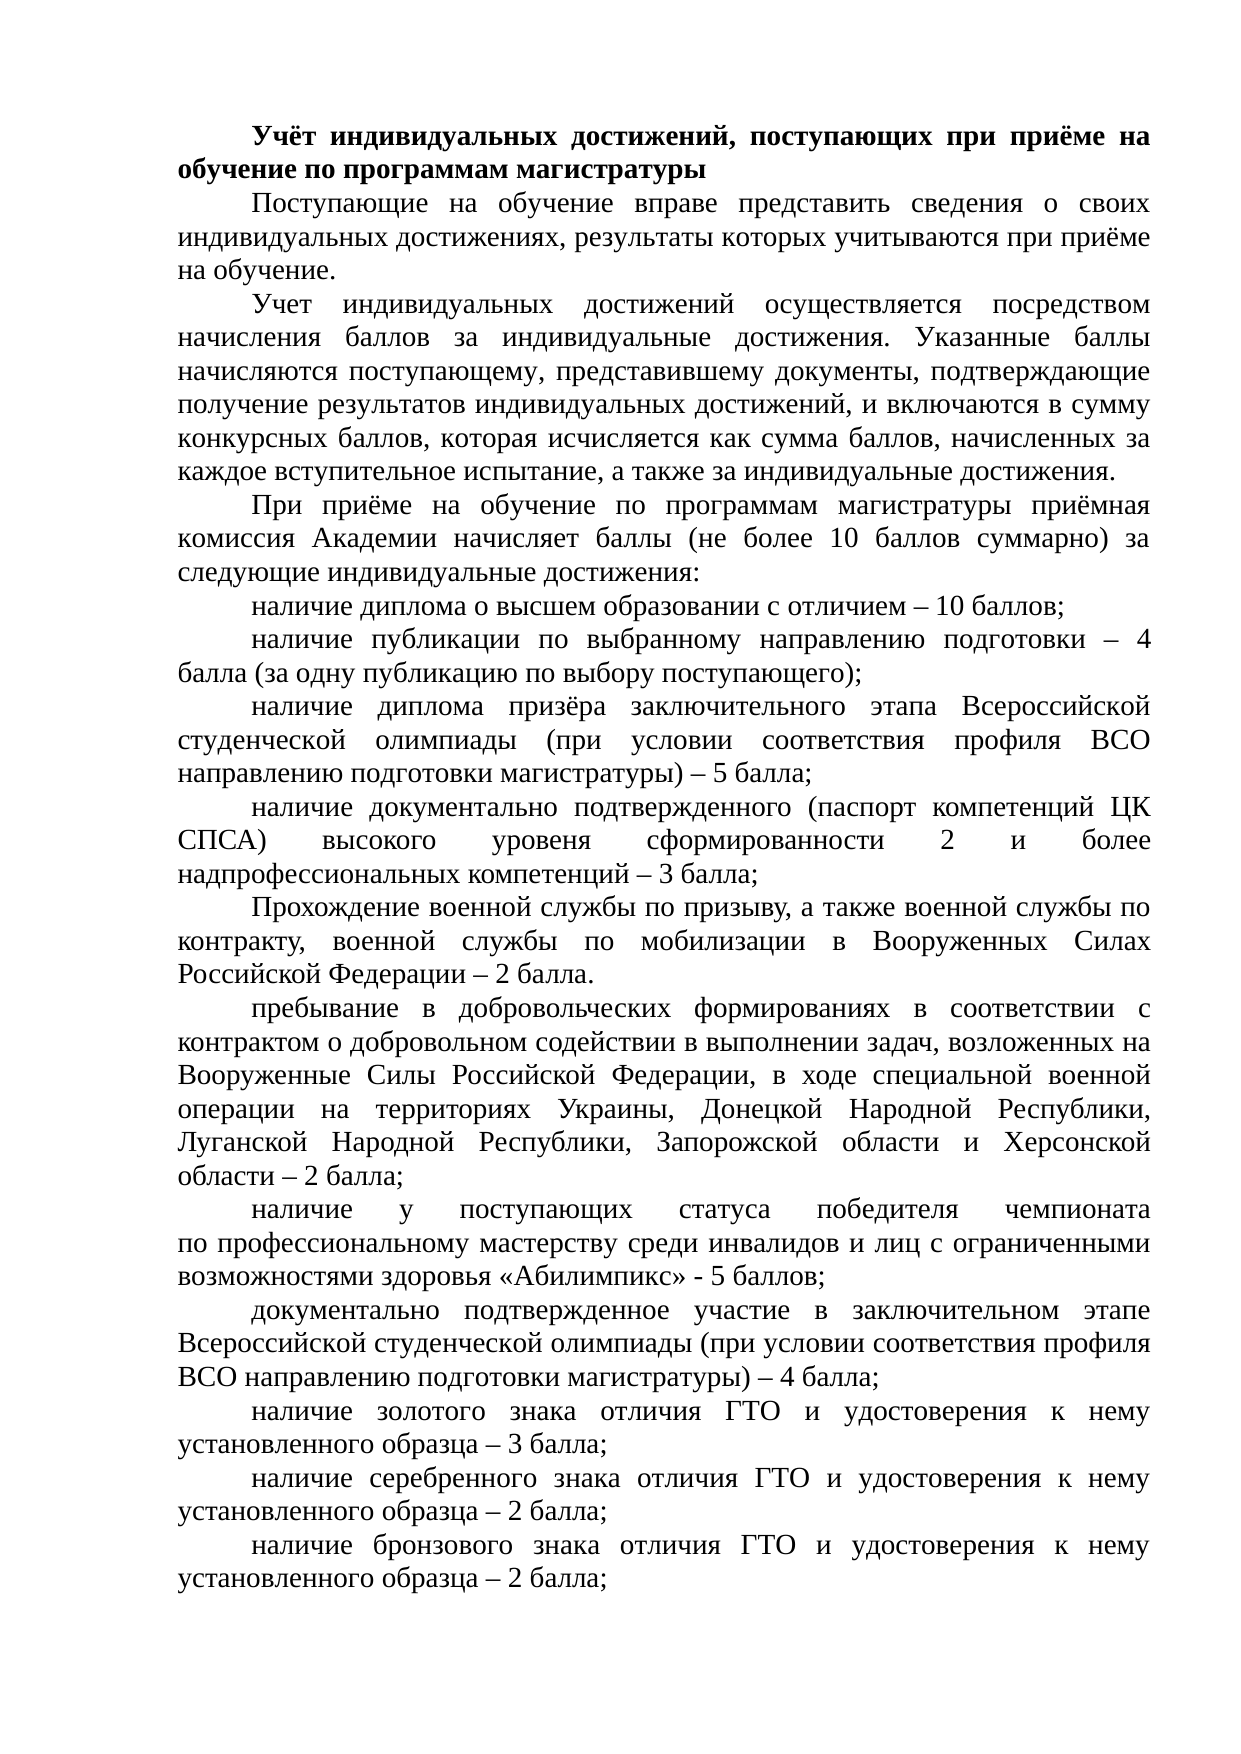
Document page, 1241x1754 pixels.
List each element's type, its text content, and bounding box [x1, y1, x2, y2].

list наличие золотого знака отличия ГТО и удостоверения к нему установленного образца – 3 балла; [177, 1393, 1151, 1460]
text наличие у поступающих статуса победителя чемпионата по профессиональному мастерству среди инвалидов и лиц с ограниченными возможностями здоровья «Абилимпикс» - 5 баллов; [177, 1191, 1152, 1292]
text наличие документально подтвержденного (паспорт компетенций ЦК СПСА) высокого уровеня сформированности 2 и более надпрофессиональных компетенций – 3 балла; [177, 789, 1152, 889]
text При приёме на обучение по программам магистратуры приёмная комиссия Академии начисляет баллы (не более 10 баллов суммарно) за следующие индивидуальные достижения: [177, 487, 1151, 588]
list наличие серебренного знака отличия ГТО и удостоверения к нему установленного образца – 2 балла; [177, 1460, 1151, 1527]
text Учет индивидуальных достижений осуществляется посредством начисления баллов за индивидуальные достижения. Указанные баллы начисляются поступающему, представившему документы, подтверждающие получение результатов индивидуальных достижений, и включаются в сумму конкурсных баллов, которая исчисляется как сумма баллов, начисленных за каждое вступительное испытание, а также за индивидуальные достижения. [177, 286, 1151, 487]
text Учёт индивидуальных достижений, поступающих при приёме на обучение по программам магистратуры [177, 118, 1152, 185]
list наличие публикации по выбранному направлению подготовки – 4 балла (за одну публикацию по выбору поступающего); [177, 621, 1151, 688]
text Прохождение военной службы по призыву, а также военной службы по контракту, военной службы по мобилизации в Вооруженных Силах Российской Федерации – 2 балла. [177, 889, 1152, 990]
text пребывание в добровольческих формированиях в соответствии с контрактом о добровольном содействии в выполнении задач, возложенных на Вооруженные Силы Российской Федерации, в ходе специальной военной операции на территориях Украины, Донецкой Народной Республики, Луганской Народной Республики, Запорожской области и Херсонской области – 2 балла; [177, 990, 1152, 1191]
list документально подтвержденное участие в заключительном этапе Всероссийской студенческой олимпиады (при условии соответствия профиля ВСО направлению подготовки магистратуры) – 4 балла; [177, 1292, 1151, 1393]
list наличие диплома о высшем образовании с отличием – 10 баллов; [177, 588, 1151, 621]
list наличие бронзового знака отличия ГТО и удостоверения к нему установленного образца – 2 балла; [177, 1527, 1151, 1594]
list наличие диплома призёра заключительного этапа Всероссийской студенческой олимпиады (при условии соответствия профиля ВСО направлению подготовки магистратуры) – 5 балла; [177, 688, 1151, 789]
text Поступающие на обучение вправе представить сведения о своих индивидуальных достижениях, результаты которых учитываются при приёме на обучение. [177, 185, 1151, 286]
